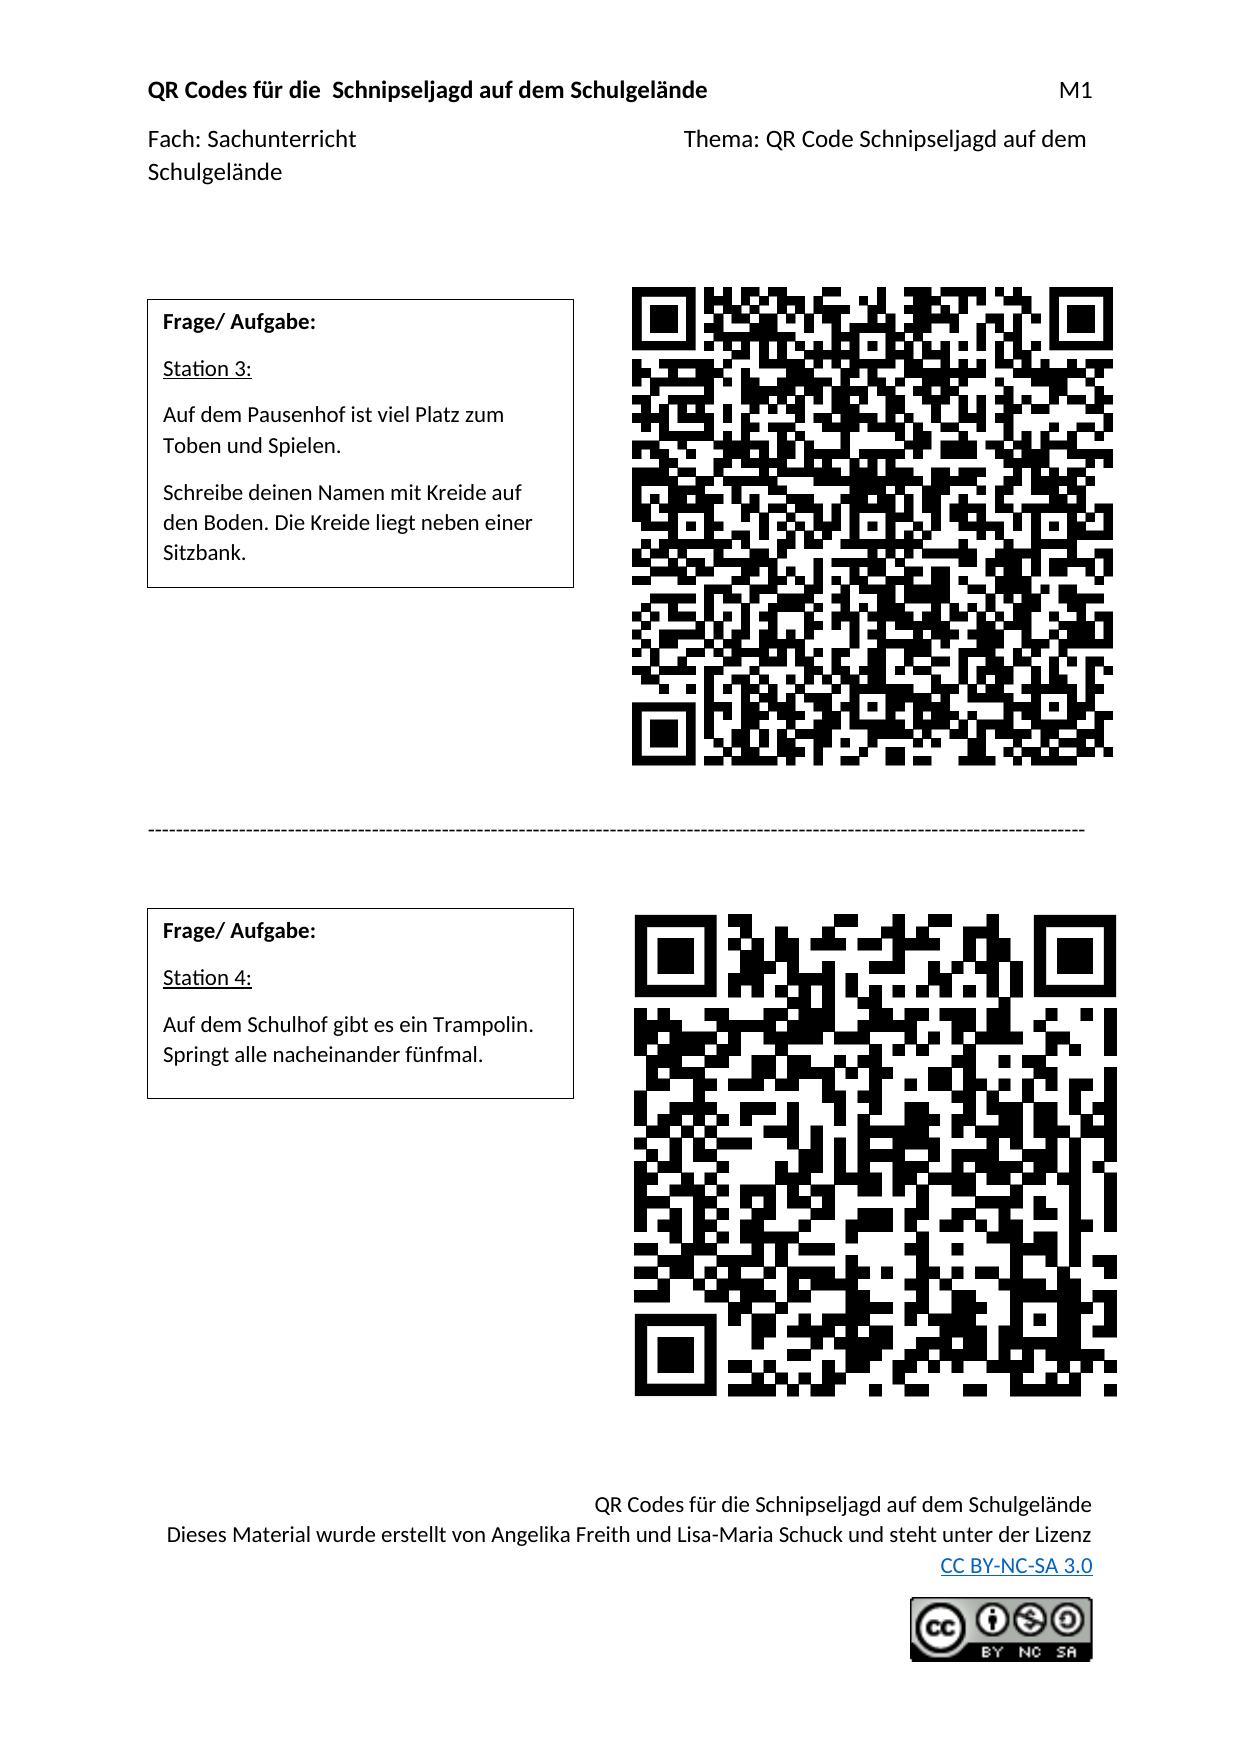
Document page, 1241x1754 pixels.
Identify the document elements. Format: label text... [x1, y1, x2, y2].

picture [910, 1597, 1093, 1662]
text -------------------------------------------------------------------------------------------------------------------------------------- [148, 815, 1093, 843]
